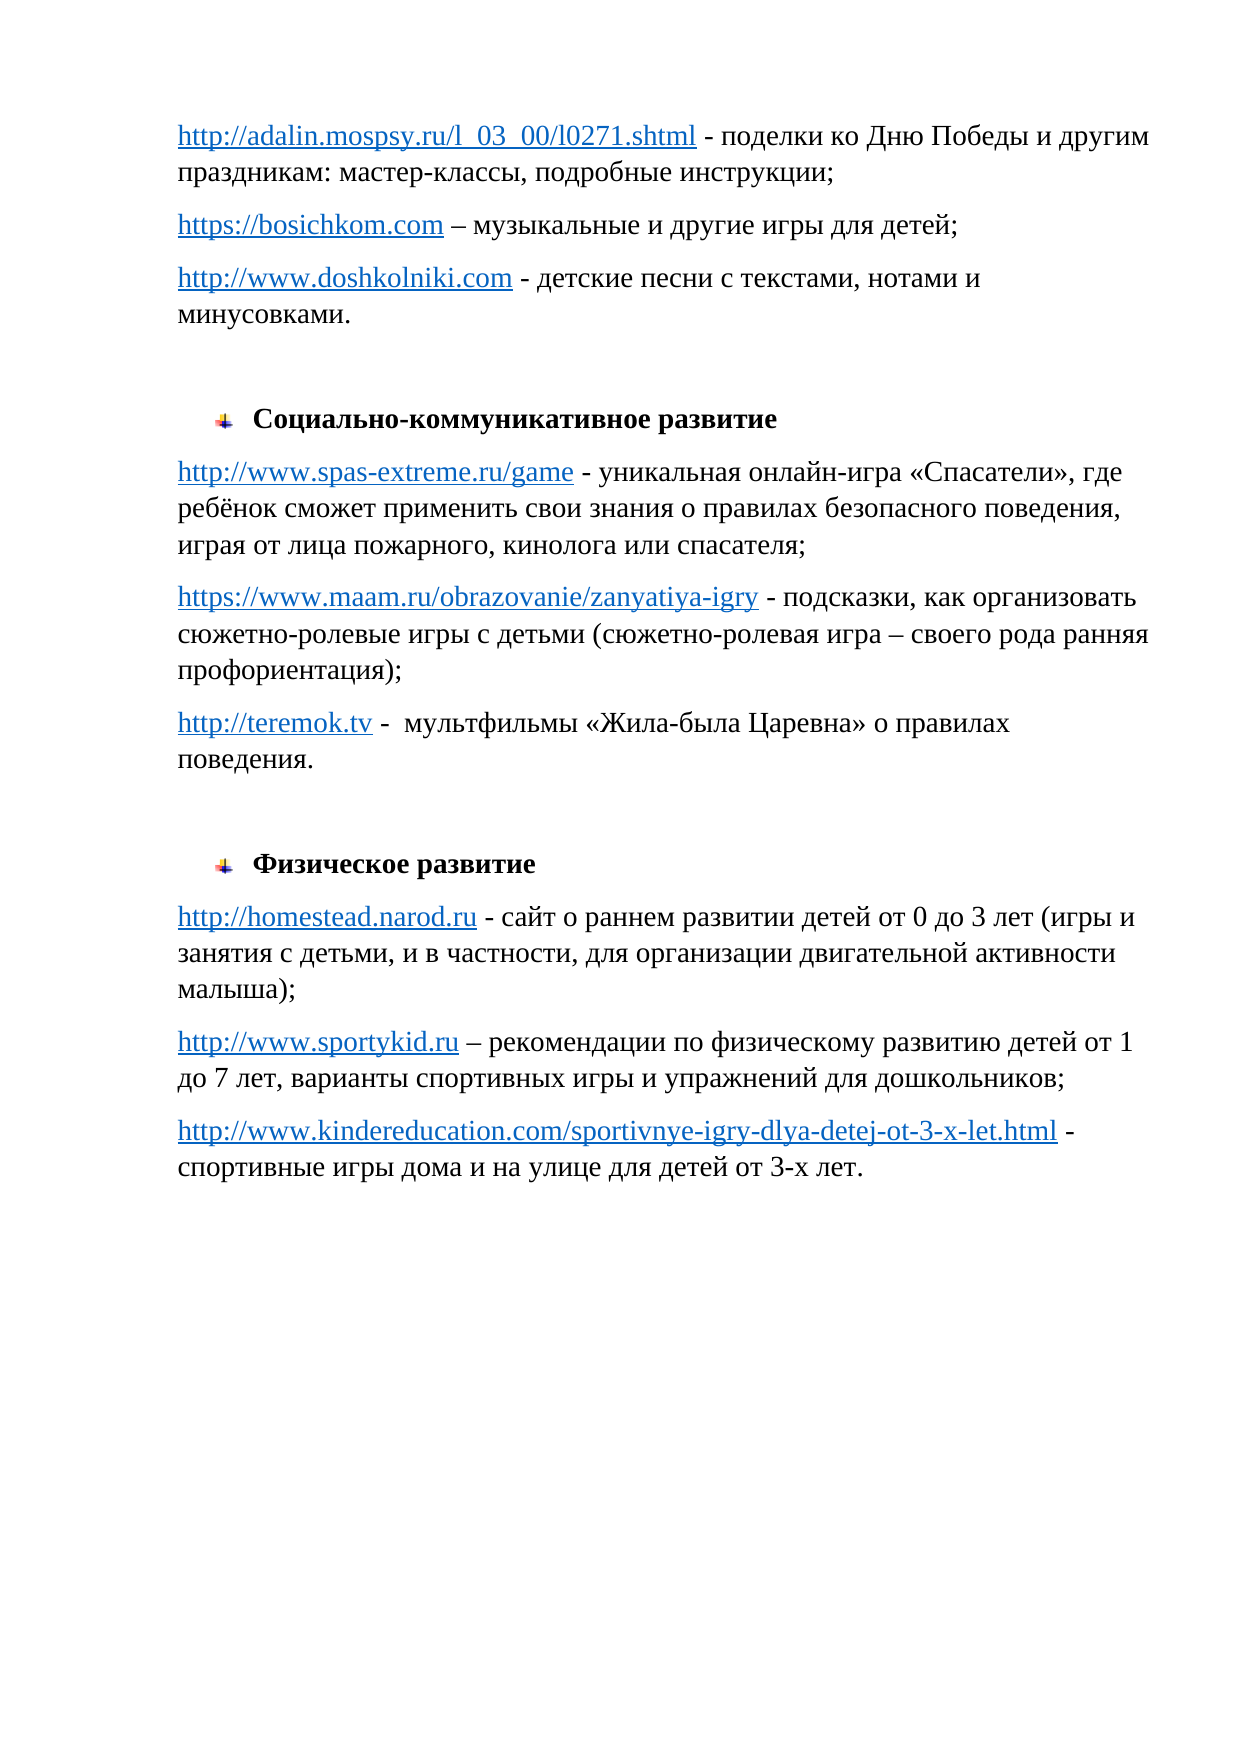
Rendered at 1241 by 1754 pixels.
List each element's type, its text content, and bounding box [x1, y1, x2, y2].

list Социально-коммуникативное развитие [215, 402, 1152, 435]
text https://www.maam.ru/obrazovanie/zanyatiya-igry - подсказки, как организовать сюжетно-ролевые игры с детьми (сюжетно-ролевая игра – своего рода ранняя профориентация); [177, 579, 1152, 685]
list Физическое развитие [215, 846, 1152, 880]
text http://www.doshkolniki.com - детские песни с текстами, нотами и минусовками. [177, 260, 1152, 329]
text http://www.sportykid.ru – рекомендации по физическому развитию детей от 1 до 7 лет, варианты спортивных игры и упражнений для дошкольников; [177, 1024, 1152, 1094]
text http://homestead.narod.ru - сайт о раннем развитии детей от 0 до 3 лет (игры и занятия с детьми, и в частности, для организации двигательной активности малыша); [177, 899, 1152, 1005]
text https://bosichkom.com – музыкальные и другие игры для детей; [177, 207, 1152, 241]
picture [215, 412, 233, 429]
text http://www.spas-extreme.ru/game - уникальная онлайн-игра «Спасатели», где ребёнок сможет применить свои знания о правилах безопасного поведения, играя от лица пожарного, кинолога или спасателя; [177, 454, 1152, 560]
picture [215, 857, 233, 874]
text http://www.kindereducation.com/sportivnye-igry-dlya-detej-ot-3-x-let.html - спортивные игры дома и на улице для детей от 3-х лет. [177, 1113, 1152, 1183]
text http://adalin.mospsy.ru/l_03_00/l0271.shtml - поделки ко Дню Победы и другим праздникам: мастер-классы, подробные инструкции; [177, 118, 1152, 188]
text http://teremok.tv - мультфильмы «Жила-была Царевна» о правилах поведения. [177, 705, 1152, 774]
